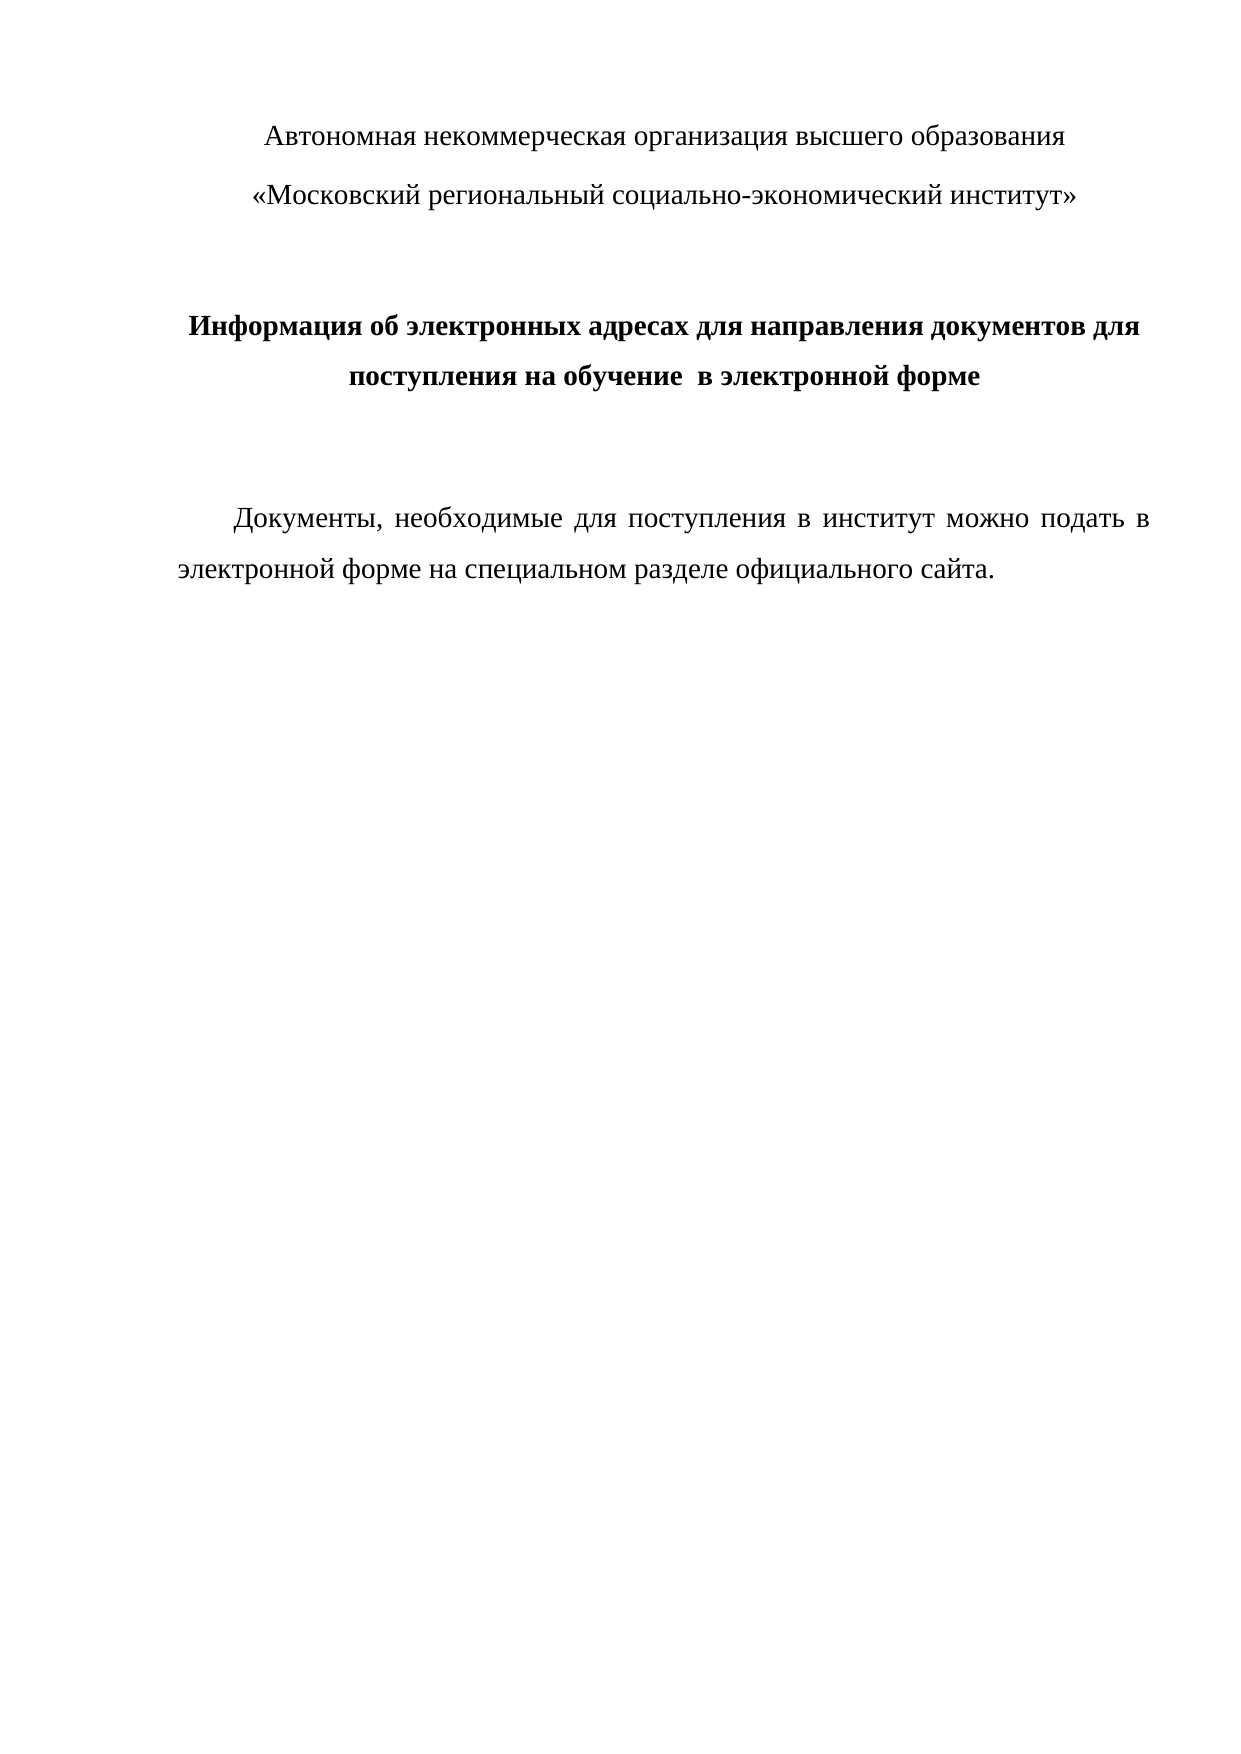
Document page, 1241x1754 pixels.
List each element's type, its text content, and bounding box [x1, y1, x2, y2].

text Автономная некоммерческая организация высшего образования [177, 118, 1152, 152]
text Документы, необходимые для поступления в институт можно подать в электронной форме на специальном разделе официального сайта. [177, 501, 1152, 584]
text «Московский региональный социально-экономический институт» [177, 177, 1152, 211]
text Информация об электронных адресах для направления документов для поступления на обучение в электронной форме [177, 308, 1152, 392]
